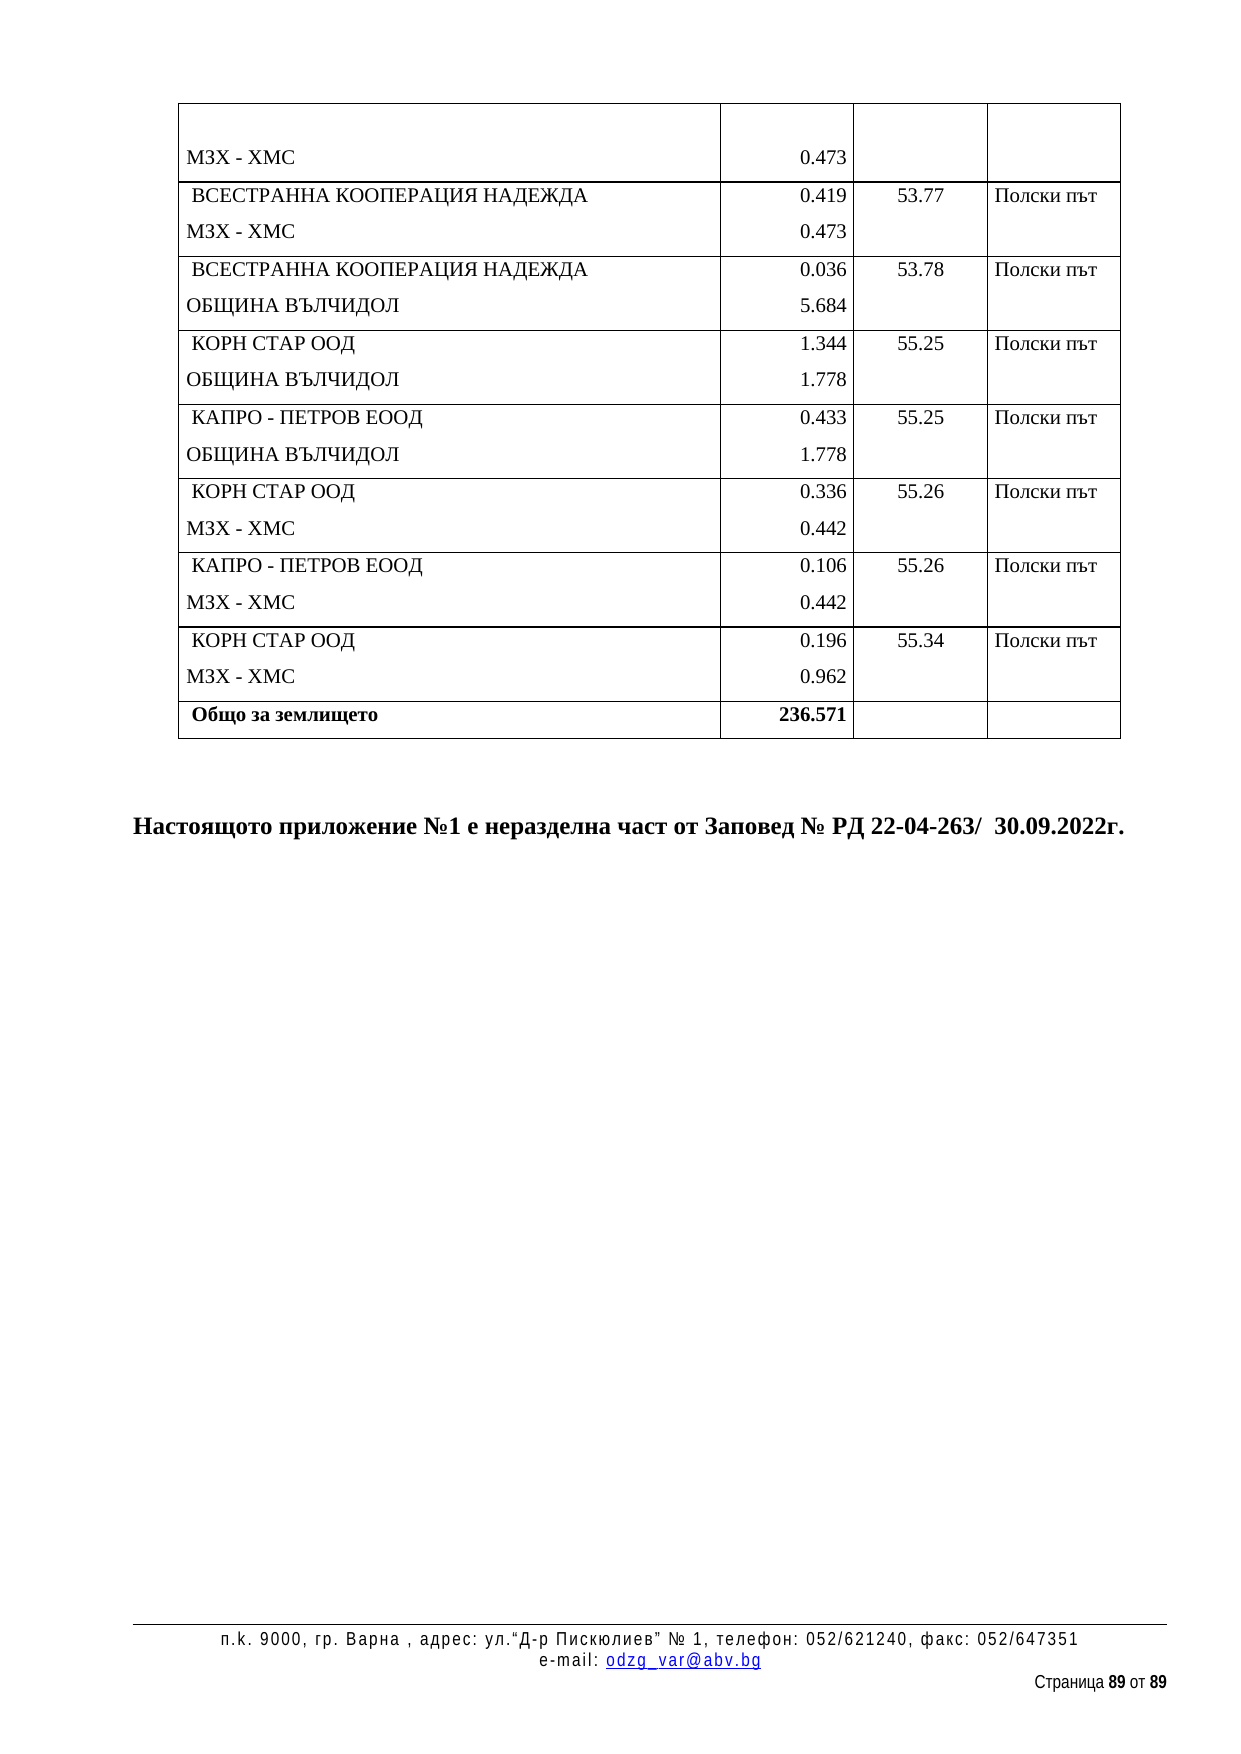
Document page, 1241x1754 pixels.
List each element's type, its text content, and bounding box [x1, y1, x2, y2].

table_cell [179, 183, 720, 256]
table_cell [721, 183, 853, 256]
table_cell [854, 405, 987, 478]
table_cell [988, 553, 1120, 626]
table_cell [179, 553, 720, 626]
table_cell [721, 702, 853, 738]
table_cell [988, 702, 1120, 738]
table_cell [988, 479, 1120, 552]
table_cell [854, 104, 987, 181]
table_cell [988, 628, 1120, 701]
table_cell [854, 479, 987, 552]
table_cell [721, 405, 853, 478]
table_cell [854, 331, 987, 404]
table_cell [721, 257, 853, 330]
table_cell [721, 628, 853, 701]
text Настоящото приложение №1 е неразделна част от Заповед № РД 22-04-263/ 30.09.2022г. [133, 811, 1167, 840]
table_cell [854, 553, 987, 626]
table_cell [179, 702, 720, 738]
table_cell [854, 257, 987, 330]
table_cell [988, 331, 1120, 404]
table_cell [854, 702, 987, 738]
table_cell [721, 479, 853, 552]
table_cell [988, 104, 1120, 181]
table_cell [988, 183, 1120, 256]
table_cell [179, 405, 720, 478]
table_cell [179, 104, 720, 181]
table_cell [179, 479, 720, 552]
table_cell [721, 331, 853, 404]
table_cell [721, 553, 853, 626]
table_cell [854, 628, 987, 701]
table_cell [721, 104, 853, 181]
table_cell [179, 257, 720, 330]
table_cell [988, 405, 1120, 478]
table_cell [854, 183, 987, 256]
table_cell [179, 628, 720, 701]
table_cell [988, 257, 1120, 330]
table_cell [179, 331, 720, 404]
